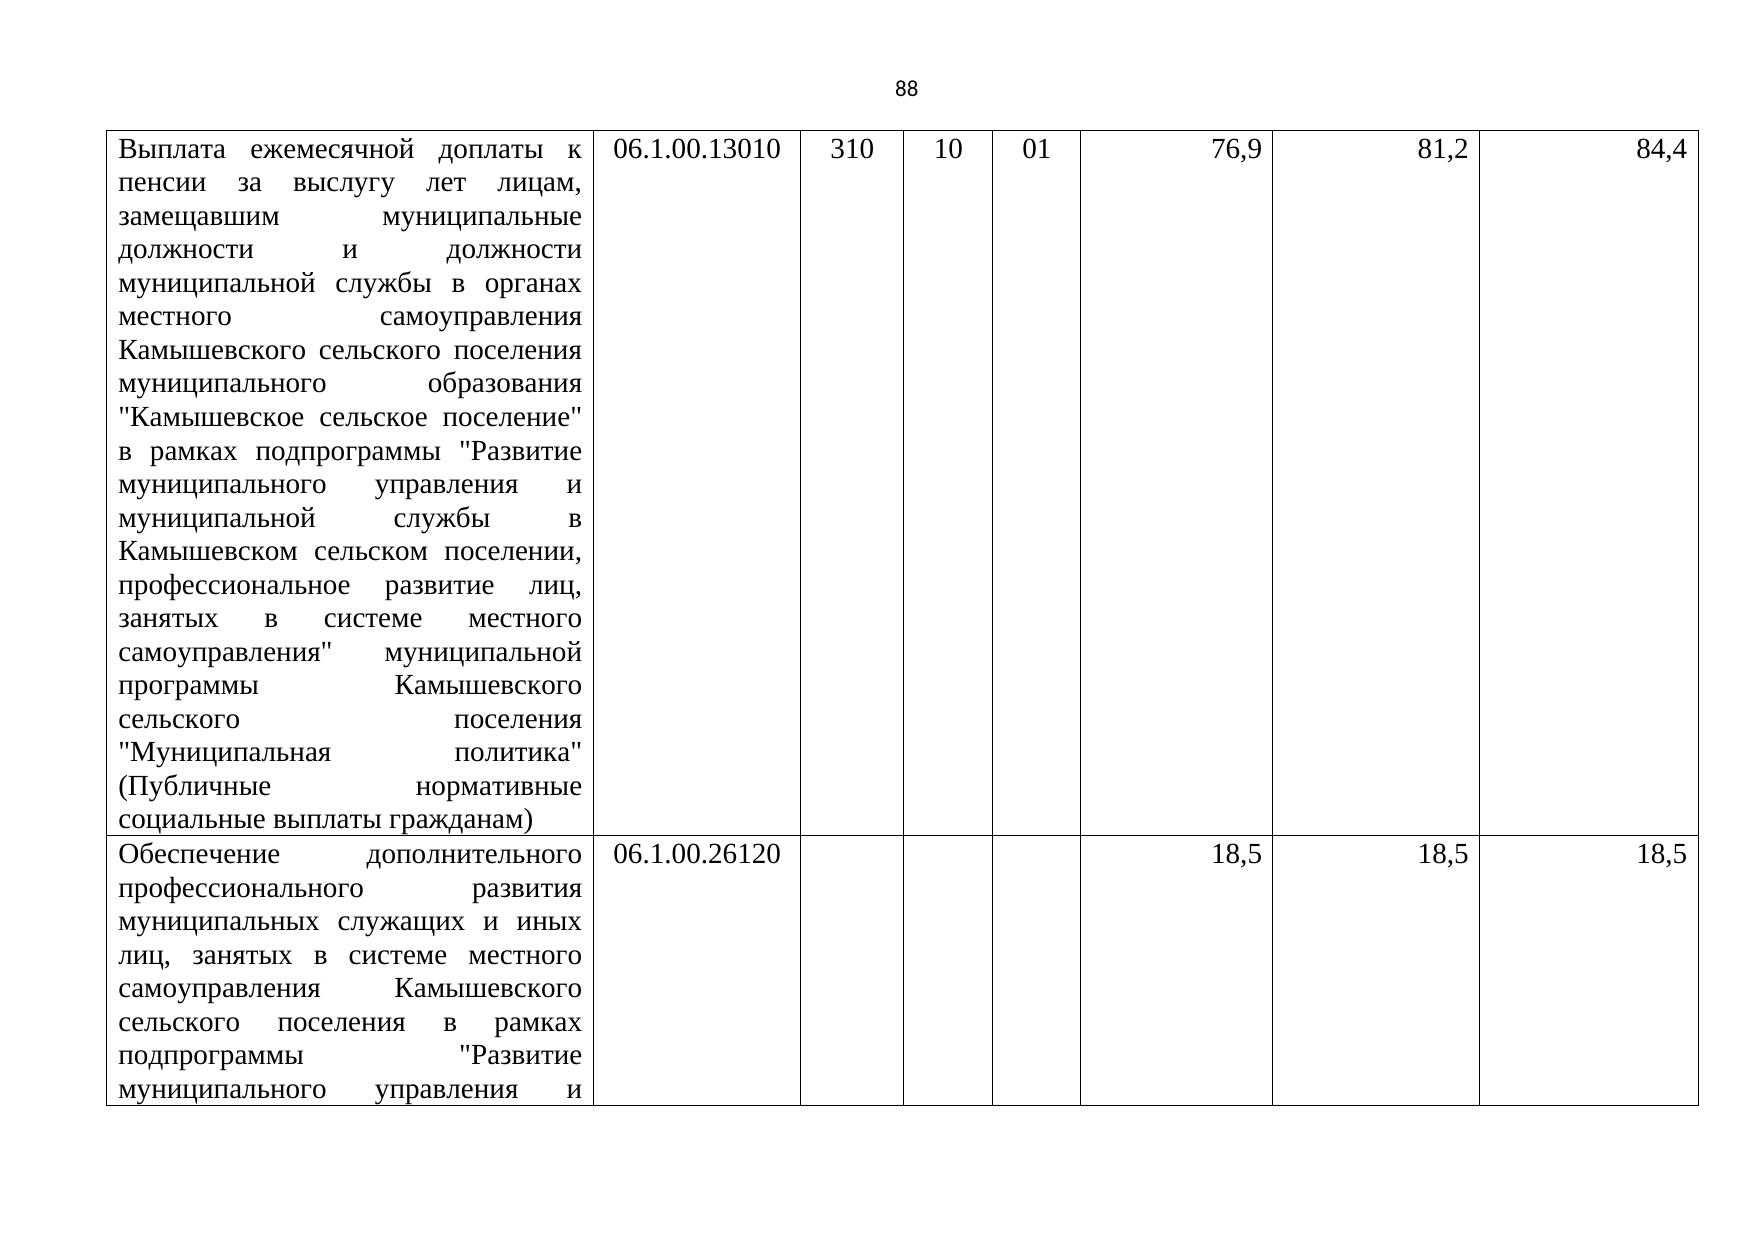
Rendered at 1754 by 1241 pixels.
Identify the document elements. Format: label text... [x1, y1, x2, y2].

table_cell [801, 836, 903, 1104]
table_cell Выплата ежемесячной доплаты к пенсии за выслугу лет лицам, замещавшим муниципальные должности и должности муниципальной службы в органах местного самоуправления Камышевского сельского поселения муниципального образования "Камышевское сельское поселение" в рамках подпрограммы "Развитие муниципального управления и муниципальной службы в Камышевском сельском поселении, профессиональное развитие лиц, занятых в системе местного самоуправления" муниципальной программы Камышевского сельского поселения "Муниципальная политика" (Публичные нормативные социальные выплаты гражданам) [107, 131, 593, 835]
table_cell 84,4 [1480, 131, 1698, 835]
table_cell 310 [801, 131, 903, 835]
table_cell 81,2 [1273, 131, 1479, 835]
table_cell [904, 836, 992, 1104]
table_cell 01 [993, 131, 1080, 835]
table_cell 18,5 [1273, 836, 1479, 1104]
table_cell 06.1.00.26120 [594, 836, 800, 1104]
table_cell 18,5 [1480, 836, 1698, 1104]
table_cell 06.1.00.13010 [594, 131, 800, 835]
table_cell 76,9 [1081, 131, 1272, 835]
table_cell 18,5 [1081, 836, 1272, 1104]
table_cell 10 [904, 131, 992, 835]
table_cell [993, 836, 1080, 1104]
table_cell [107, 836, 593, 1104]
